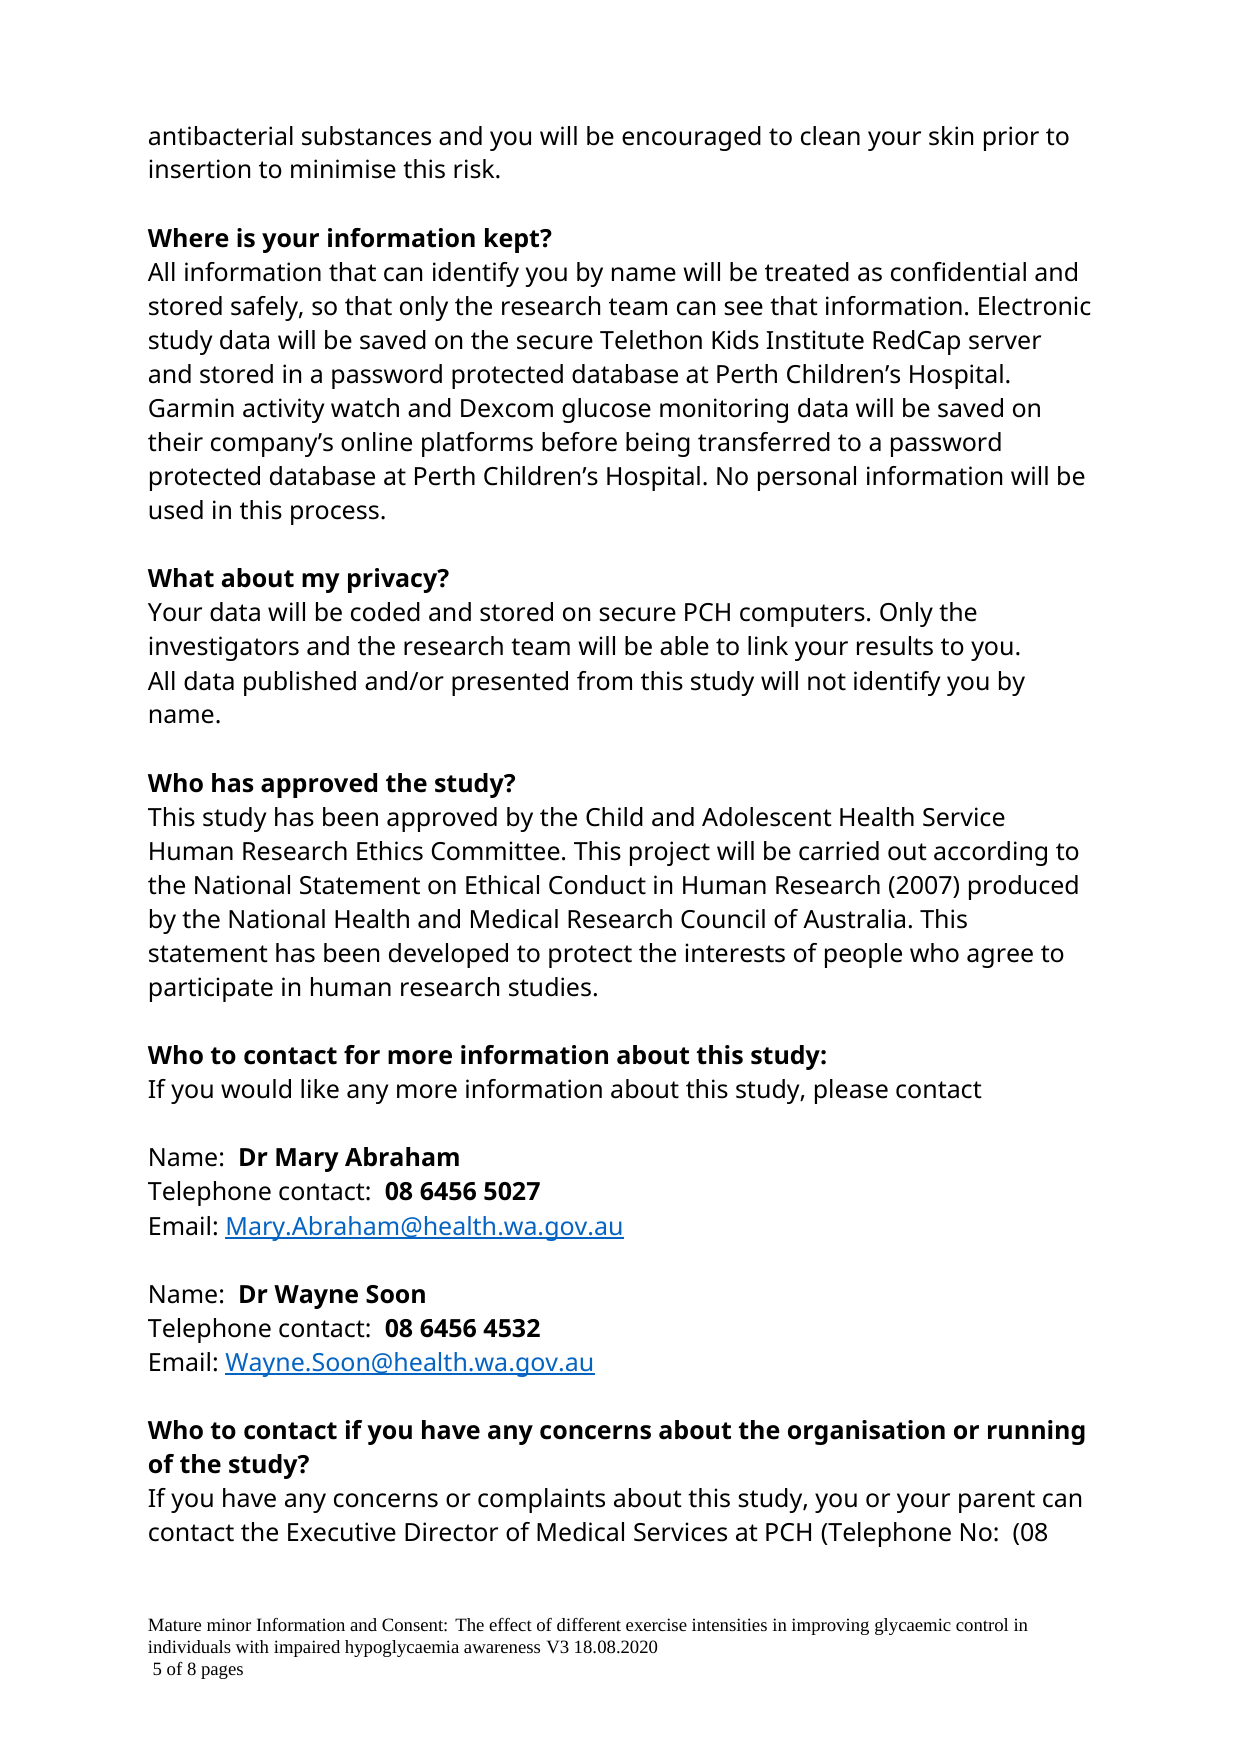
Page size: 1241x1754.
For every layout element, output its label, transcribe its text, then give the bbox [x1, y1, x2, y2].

text Name: Dr Mary Abraham [148, 1140, 1092, 1174]
text If you would like any more information about this study, please contact [148, 1072, 1092, 1106]
text This study has been approved by the Child and Adolescent Health Service Human Research Ethics Committee. This project will be carried out according to the National Statement on Ethical Conduct in Human Research (2007) produced by the National Health and Medical Research Council of Australia. This statement has been developed to protect the interests of people who agree to participate in human research studies. [148, 799, 1092, 1004]
text Where is your information kept? [148, 220, 1092, 254]
text Who to contact if you have any concerns about the organisation or running of the study? [148, 1412, 1092, 1481]
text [148, 1481, 1092, 1549]
text All data published and/or presented from this study will not identify you by name. [148, 663, 1092, 731]
text Who to contact for more information about this study: [148, 1038, 1092, 1072]
text Who has approved the study? [148, 765, 1092, 799]
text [148, 118, 1092, 186]
text Your data will be coded and stored on secure PCH computers. Only the investigators and the research team will be able to link your results to you. [148, 595, 1092, 663]
text What about my privacy? [148, 561, 1092, 595]
text Telephone contact: 08 6456 4532 Email: Wayne.Soon@health.wa.gov.au [148, 1310, 1092, 1378]
text Name: Dr Wayne Soon [148, 1276, 1092, 1310]
text All information that can identify you by name will be treated as confidential and stored safely, so that only the research team can see that information. Electronic study data will be saved on the secure Telethon Kids Institute RedCap server and stored in a password protected database at Perth Children’s Hospital. Garmin activity watch and Dexcom glucose monitoring data will be saved on their company’s online platforms before being transferred to a password protected database at Perth Children’s Hospital. No personal information will be used in this process. [148, 254, 1092, 527]
text Telephone contact: 08 6456 5027 Email: Mary.Abraham@health.wa.gov.au [148, 1174, 1092, 1242]
